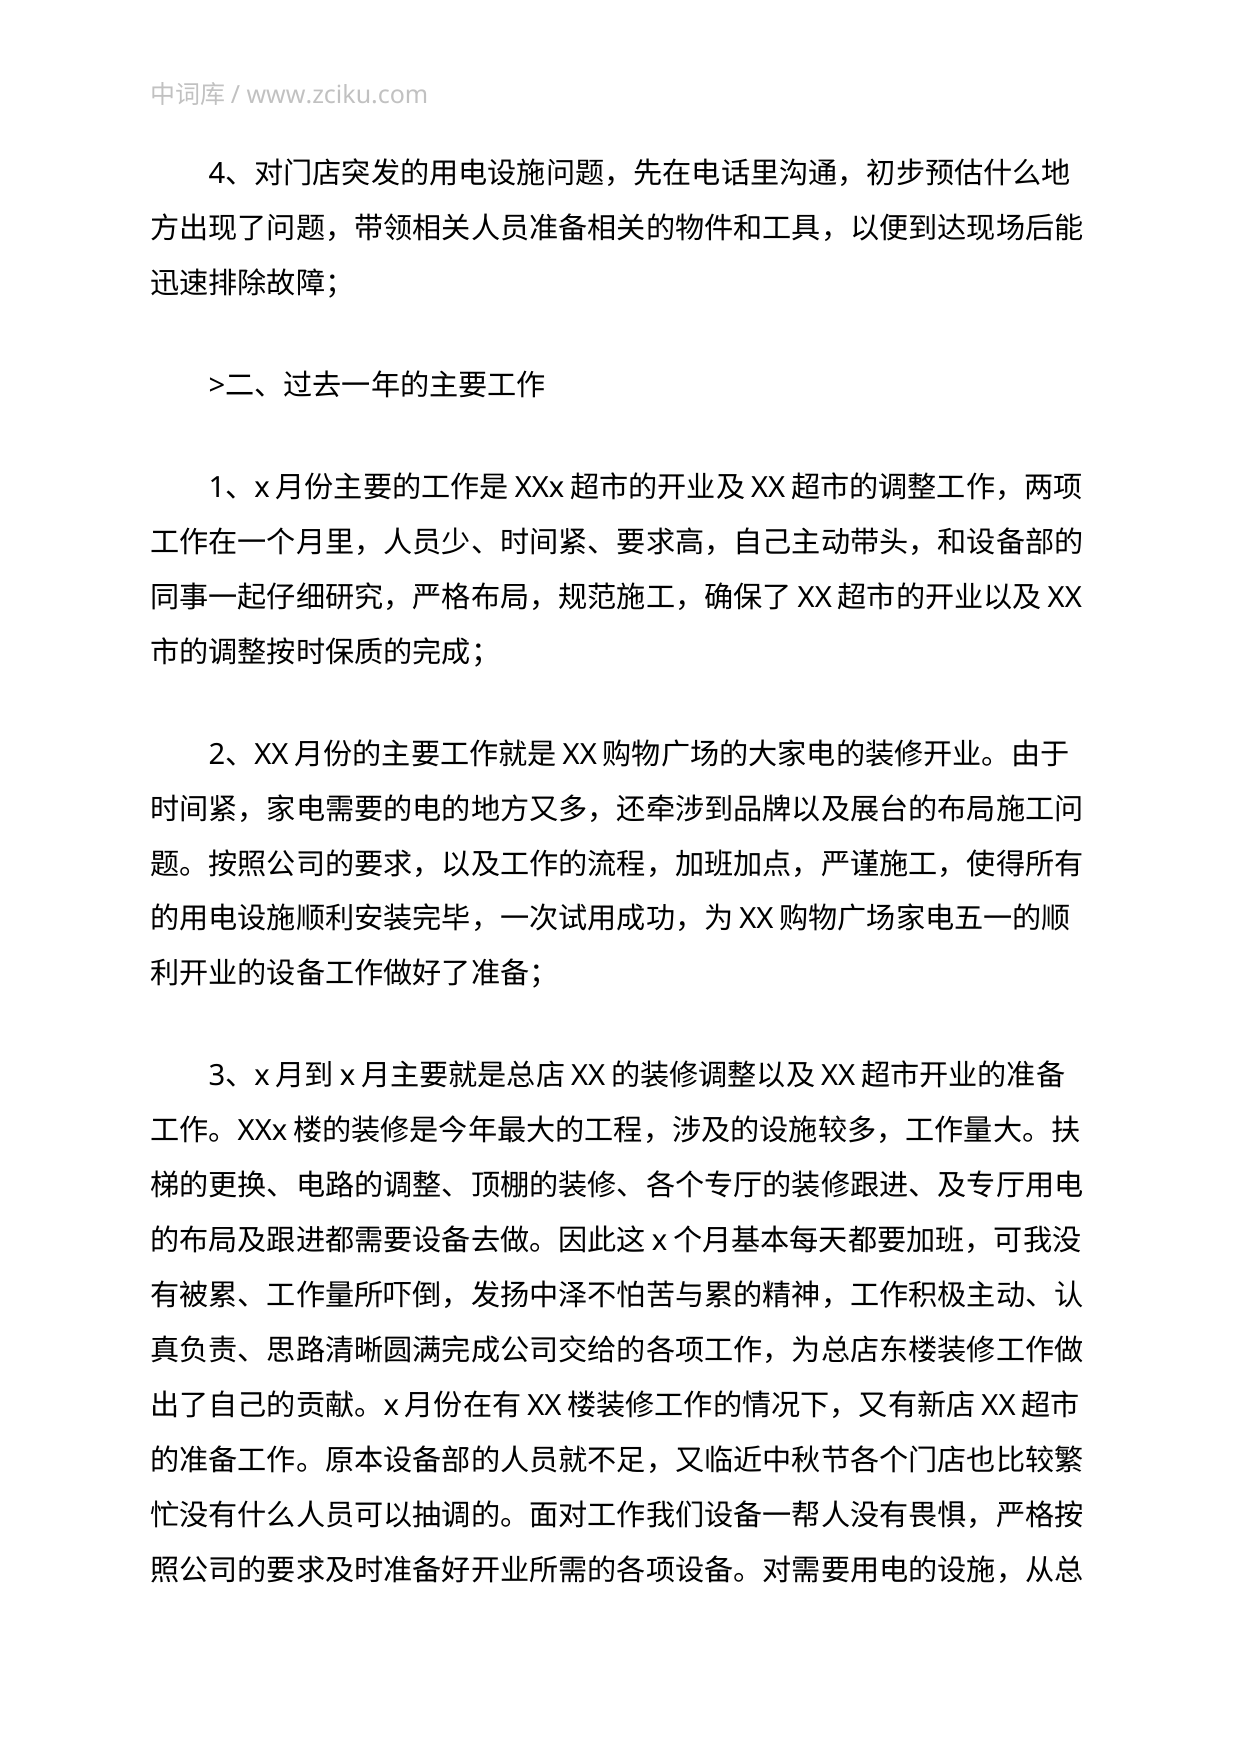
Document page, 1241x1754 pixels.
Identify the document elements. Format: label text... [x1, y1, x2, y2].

text 1、x月份主要的工作是XXx超市的开业及XX超市的调整工作，两项工作在一个月里，人员少、时间紧、要求高，自己主动带头，和设备部的同事一起仔细研究，严格布局，规范施工，确保了XX超市的开业以及XX市的调整按时保质的完成； [150, 464, 1090, 671]
text 4、对门店突发的用电设施问题，先在电话里沟通，初步预估什么地方出现了问题，带领相关人员准备相关的物件和工具，以便到达现场后能迅速排除故障； [150, 150, 1090, 302]
text >二、过去一年的主要工作 [150, 362, 1090, 404]
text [150, 1052, 1090, 1589]
text 2、XX月份的主要工作就是XX购物广场的大家电的装修开业。由于时间紧，家电需要的电的地方又多，还牵涉到品牌以及展台的布局施工问题。按照公司的要求，以及工作的流程，加班加点，严谨施工，使得所有的用电设施顺利安装完毕，一次试用成功，为XX购物广场家电五一的顺利开业的设备工作做好了准备； [150, 730, 1090, 992]
